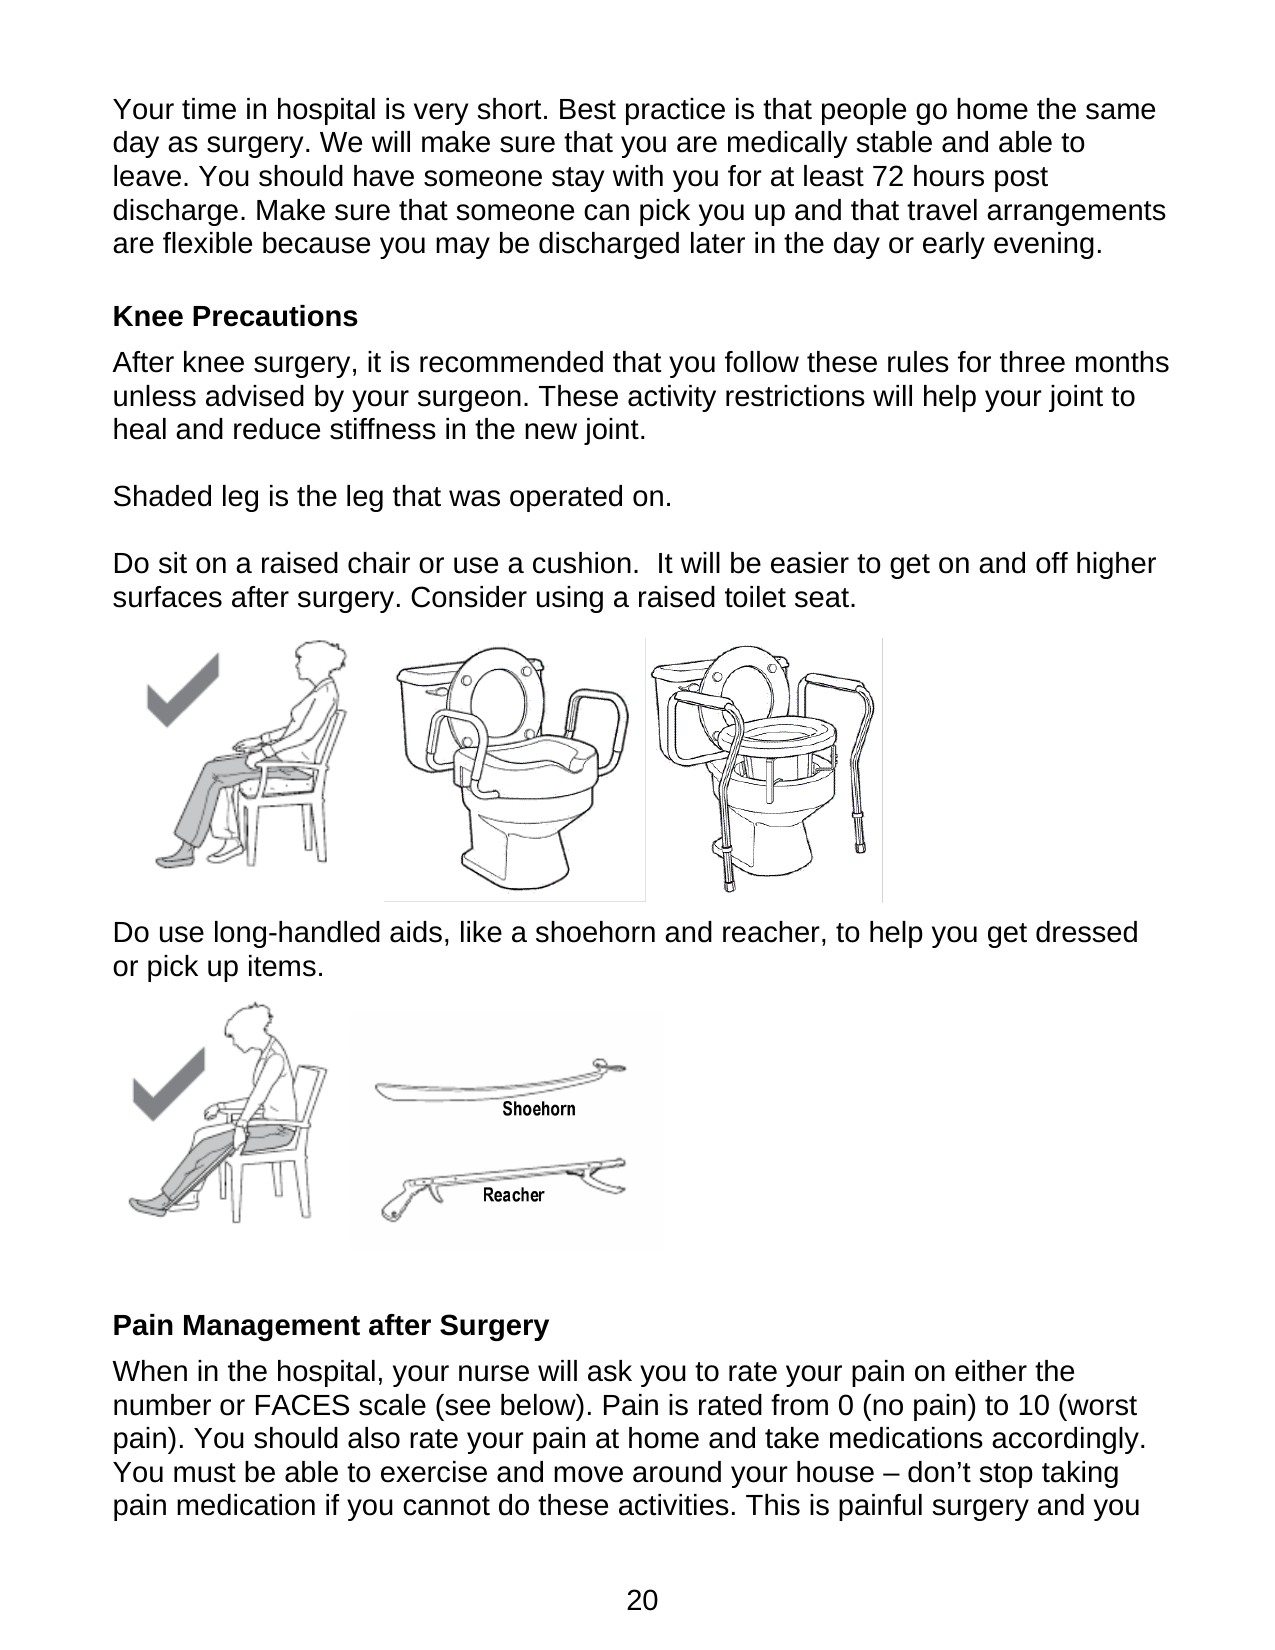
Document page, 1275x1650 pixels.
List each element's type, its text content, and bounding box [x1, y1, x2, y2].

picture [112, 626, 883, 903]
subtitle Pain Management after Surgery [112, 1308, 1172, 1341]
text Do use long-handled aids, like a shoehorn and reacher, to help you get dressed or pick up items. [112, 915, 1172, 982]
text Do sit on a raised chair or use a cushion. It will be easier to get on and off higher surfaces after surgery. Consider using a raised toilet seat. [112, 546, 1172, 613]
text Your time in hospital is very short. Best practice is that people go home the same day as surgery. We will make sure that you are medically stable and able to leave. You should have someone stay with you for at least 72 hours post discharge. Make sure that someone can pick you up and that travel arrangements are flexible because you may be discharged later in the day or early evening. [112, 92, 1172, 259]
picture [112, 994, 664, 1250]
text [112, 1354, 1172, 1522]
text After knee surgery, it is recommended that you follow these rules for three months unless advised by your surgeon. These activity restrictions will help your joint to heal and reduce stiffness in the new joint. [112, 345, 1172, 446]
text Shaded leg is the leg that was operated on. [112, 479, 1172, 513]
subtitle Knee Precautions [112, 299, 1172, 333]
